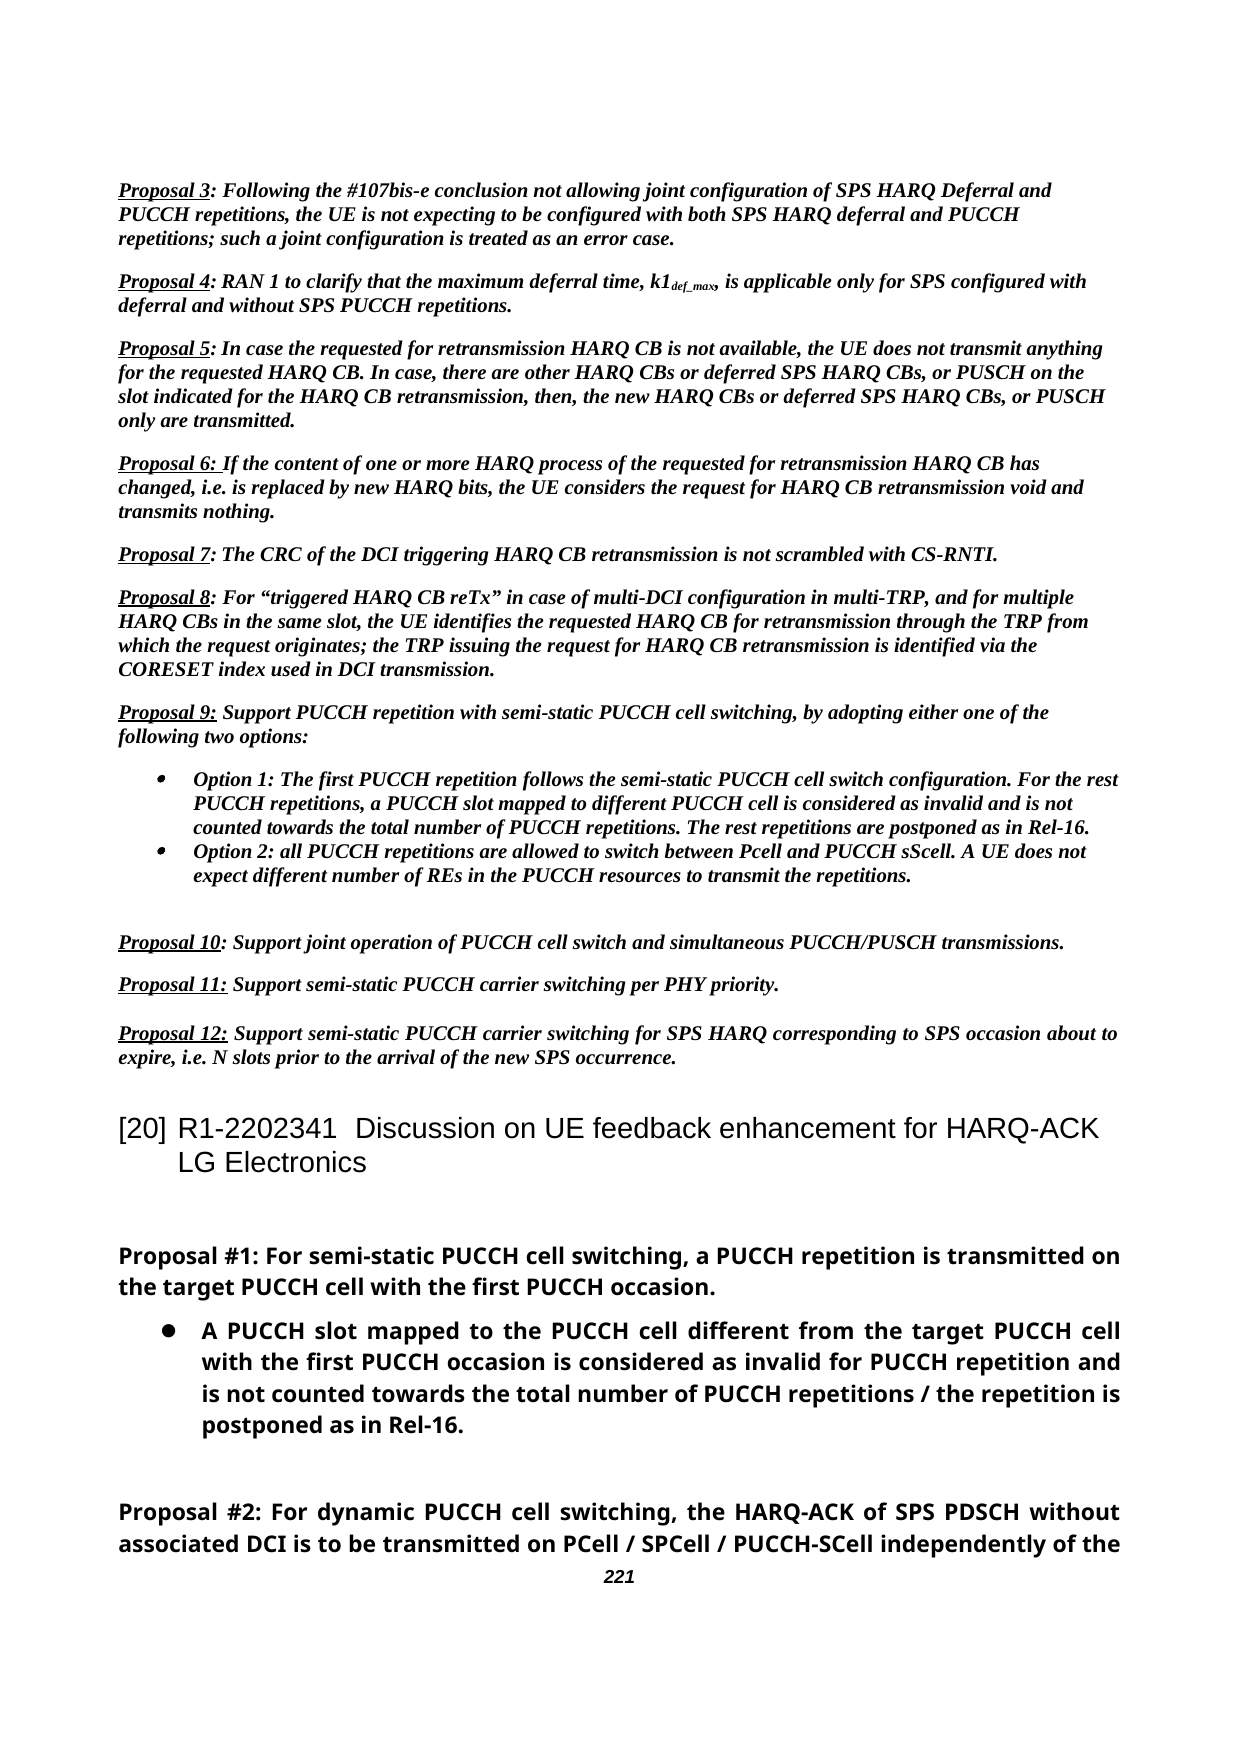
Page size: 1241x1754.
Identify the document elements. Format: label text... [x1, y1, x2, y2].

list Option 2: all PUCCH repetitions are allowed to switch between Pcell and PUCCH sScell. A UE does not expect different number of REs in the PUCCH resources to transmit the repetitions. [156, 839, 1122, 887]
text Proposal 7: The CRC of the DCI triggering HARQ CB retransmission is not scrambled with CS-RNTI. [118, 542, 1122, 566]
text Proposal 5: In case the requested for retransmission HARQ CB is not available, the UE does not transmit anything for the requested HARQ CB. In case, there are other HARQ CBs or deferred SPS HARQ CBs, or PUSCH on the slot indicated for the HARQ CB retransmission, then, the new HARQ CBs or deferred SPS HARQ CBs, or PUSCH only are transmitted. [118, 336, 1122, 432]
text Proposal #1: For semi-static PUCCH cell switching, a PUCCH repetition is transmitted on the target PUCCH cell with the first PUCCH occasion. [118, 1240, 1122, 1303]
list Option 1: The first PUCCH repetition follows the semi-static PUCCH cell switch configuration. For the rest PUCCH repetitions, a PUCCH slot mapped to different PUCCH cell is considered as invalid and is not counted towards the total number of PUCCH repetitions. The rest repetitions are postponed as in Rel-16. [156, 766, 1122, 839]
list A PUCCH slot mapped to the PUCCH cell different from the target PUCCH cell with the first PUCCH occasion is considered as invalid for PUCCH repetition and is not counted towards the total number of PUCCH repetitions / the repetition is postponed as in Rel-16. [160, 1315, 1122, 1440]
text Proposal 6: If the content of one or more HARQ process of the requested for retransmission HARQ CB has changed, i.e. is replaced by new HARQ bits, the UE considers the request for HARQ CB retransmission void and transmits nothing. [118, 451, 1122, 523]
text Proposal 9: Support PUCCH repetition with semi-static PUCCH cell switching, by adopting either one of the following two options: [118, 699, 1122, 748]
text Proposal 10: Support joint operation of PUCCH cell switch and simultaneous PUCCH/PUSCH transmissions. [118, 929, 1122, 954]
text Proposal 11: Support semi-static PUCCH carrier switching per PHY priority. [118, 972, 1122, 996]
text Proposal 8: For “triggered HARQ CB reTx” in case of multi-DCI configuration in multi-TRP, and for multiple HARQ CBs in the same slot, the UE identifies the requested HARQ CB for retransmission through the TRP from which the request originates; the TRP issuing the request for HARQ CB retransmission is identified via the CORESET index used in DCI transmission. [118, 584, 1122, 681]
subtitle R1-2202341 Discussion on UE feedback enhancement for HARQ-ACK LG Electronics [118, 1111, 1122, 1178]
text Proposal 4: RAN 1 to clarify that the maximum deferral time, k1def_max, is applicable only for SPS configured with deferral and without SPS PUCCH repetitions. [118, 269, 1122, 317]
text Proposal 3: Following the #107bis-e conclusion not allowing joint configuration of SPS HARQ Deferral and PUCCH repetitions, the UE is not expecting to be configured with both SPS HARQ deferral and PUCCH repetitions; such a joint configuration is treated as an error case. [118, 178, 1122, 250]
text Proposal 12: Support semi-static PUCCH carrier switching for SPS HARQ corresponding to SPS occasion about to expire, i.e. N slots prior to the arrival of the new SPS occurrence. [118, 1021, 1122, 1069]
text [118, 1496, 1122, 1559]
